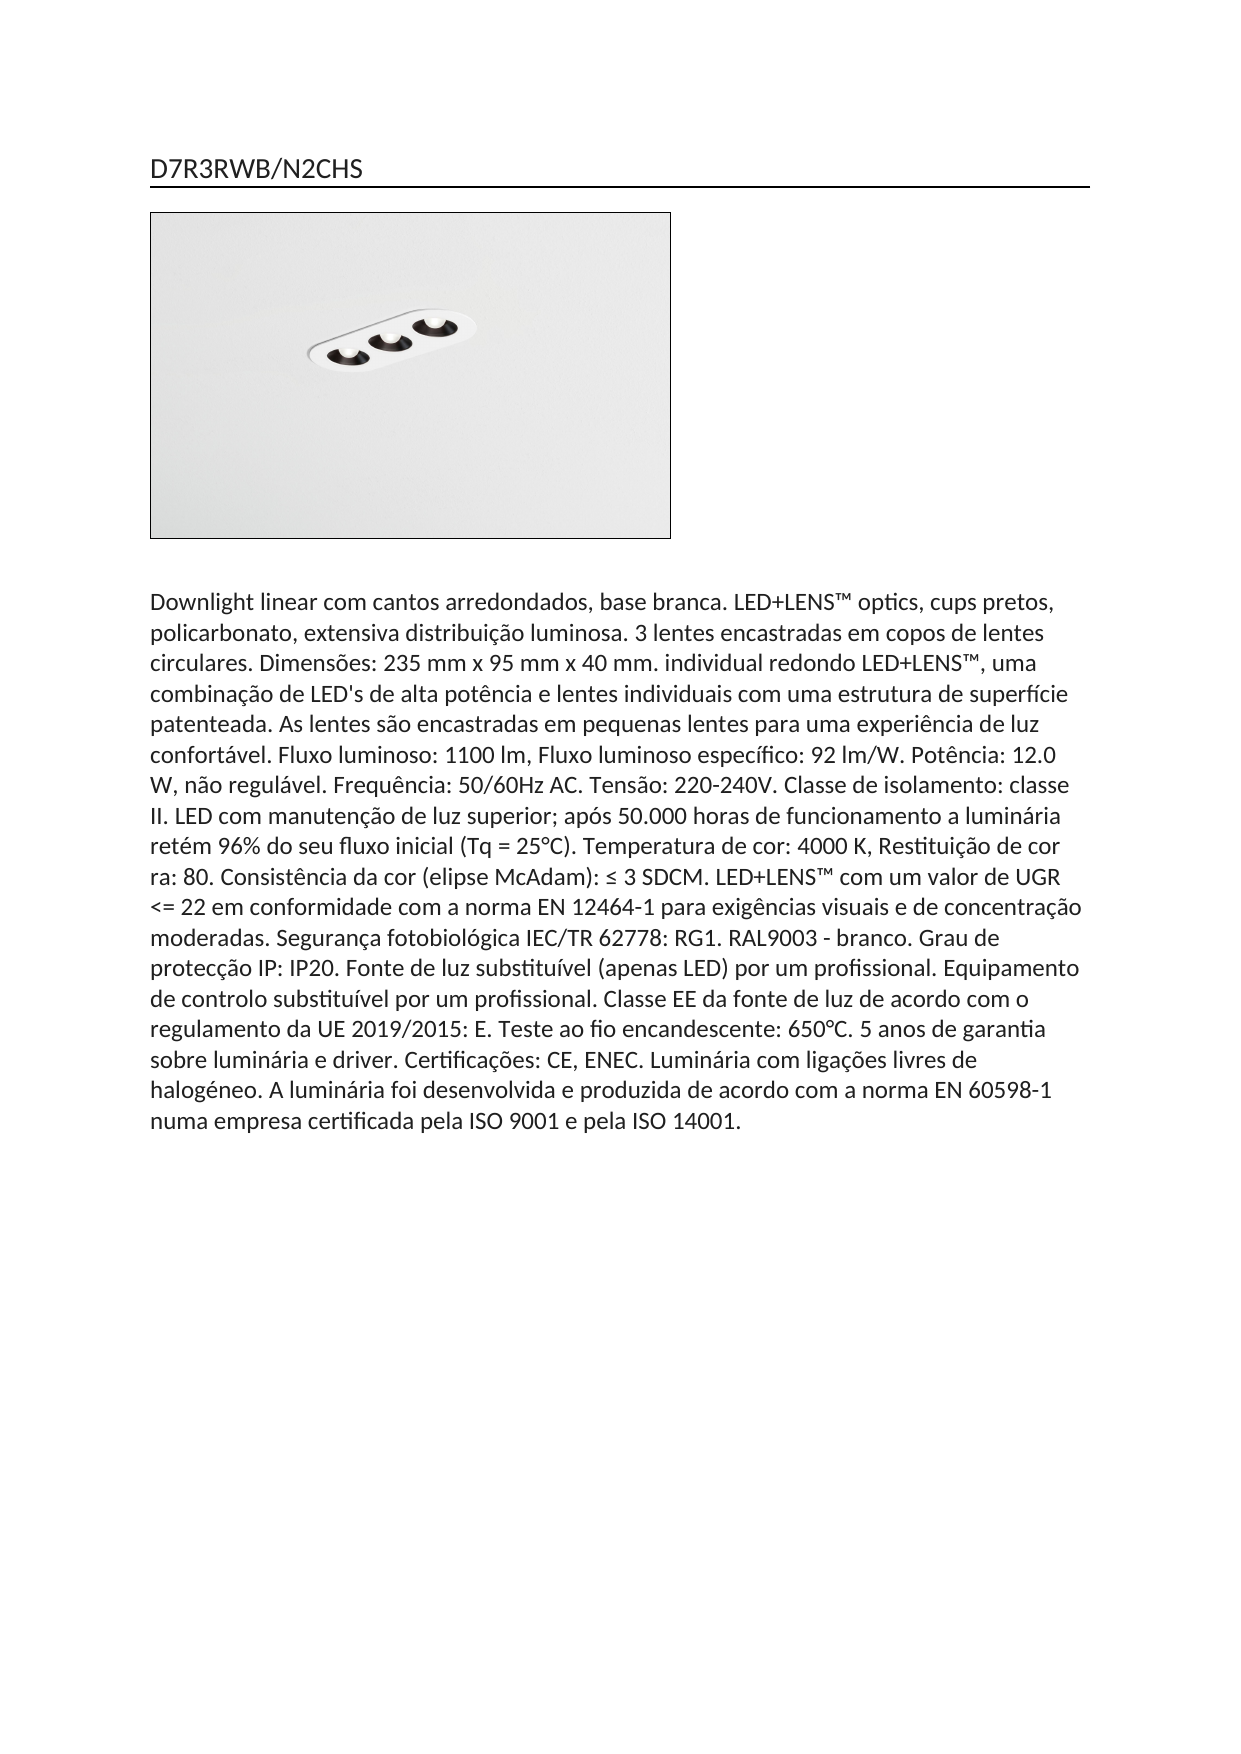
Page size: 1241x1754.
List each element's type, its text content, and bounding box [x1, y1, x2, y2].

text D7R3RWB/N2CHS [150, 150, 1090, 186]
picture [151, 213, 670, 538]
text Downlight linear com cantos arredondados, base branca. LED+LENS™ optics, cups pretos, policarbonato, extensiva distribuição luminosa. 3 lentes encastradas em copos de lentes circulares. Dimensões: 235 mm x 95 mm x 40 mm. individual redondo LED+LENS™, uma combinação de LED's de alta potência e lentes individuais com uma estrutura de superfície patenteada. As lentes são encastradas em pequenas lentes para uma experiência de luz confortável. Fluxo luminoso: 1100 lm, Fluxo luminoso específico: 92 lm/W. Potência: 12.0 W, não regulável. Frequência: 50/60Hz AC. Tensão: 220-240V. Classe de isolamento: classe II. LED com manutenção de luz superior; após 50.000 horas de funcionamento a luminária retém 96% do seu fluxo inicial (Tq = 25°C). Temperatura de cor: 4000 K, Restituição de cor ra: 80. Consistência da cor (elipse McAdam): ≤ 3 SDCM. LED+LENS™ com um valor de UGR <= 22 em conformidade com a norma EN 12464-1 para exigências visuais e de concentração moderadas. Segurança fotobiológica IEC/TR 62778: RG1. RAL9003 - branco. Grau de protecção IP: IP20. Fonte de luz substituível (apenas LED) por um profissional. Equipamento de controlo substituível por um profissional. Classe EE da fonte de luz de acordo com o regulamento da UE 2019/2015: E. Teste ao fio encandescente: 650°C. 5 anos de garantia sobre luminária e driver. Certificações: CE, ENEC. Luminária com ligações livres de halogéneo. A luminária foi desenvolvida e produzida de acordo com a norma EN 60598-1 numa empresa certificada pela ISO 9001 e pela ISO 14001. [150, 586, 1090, 1136]
